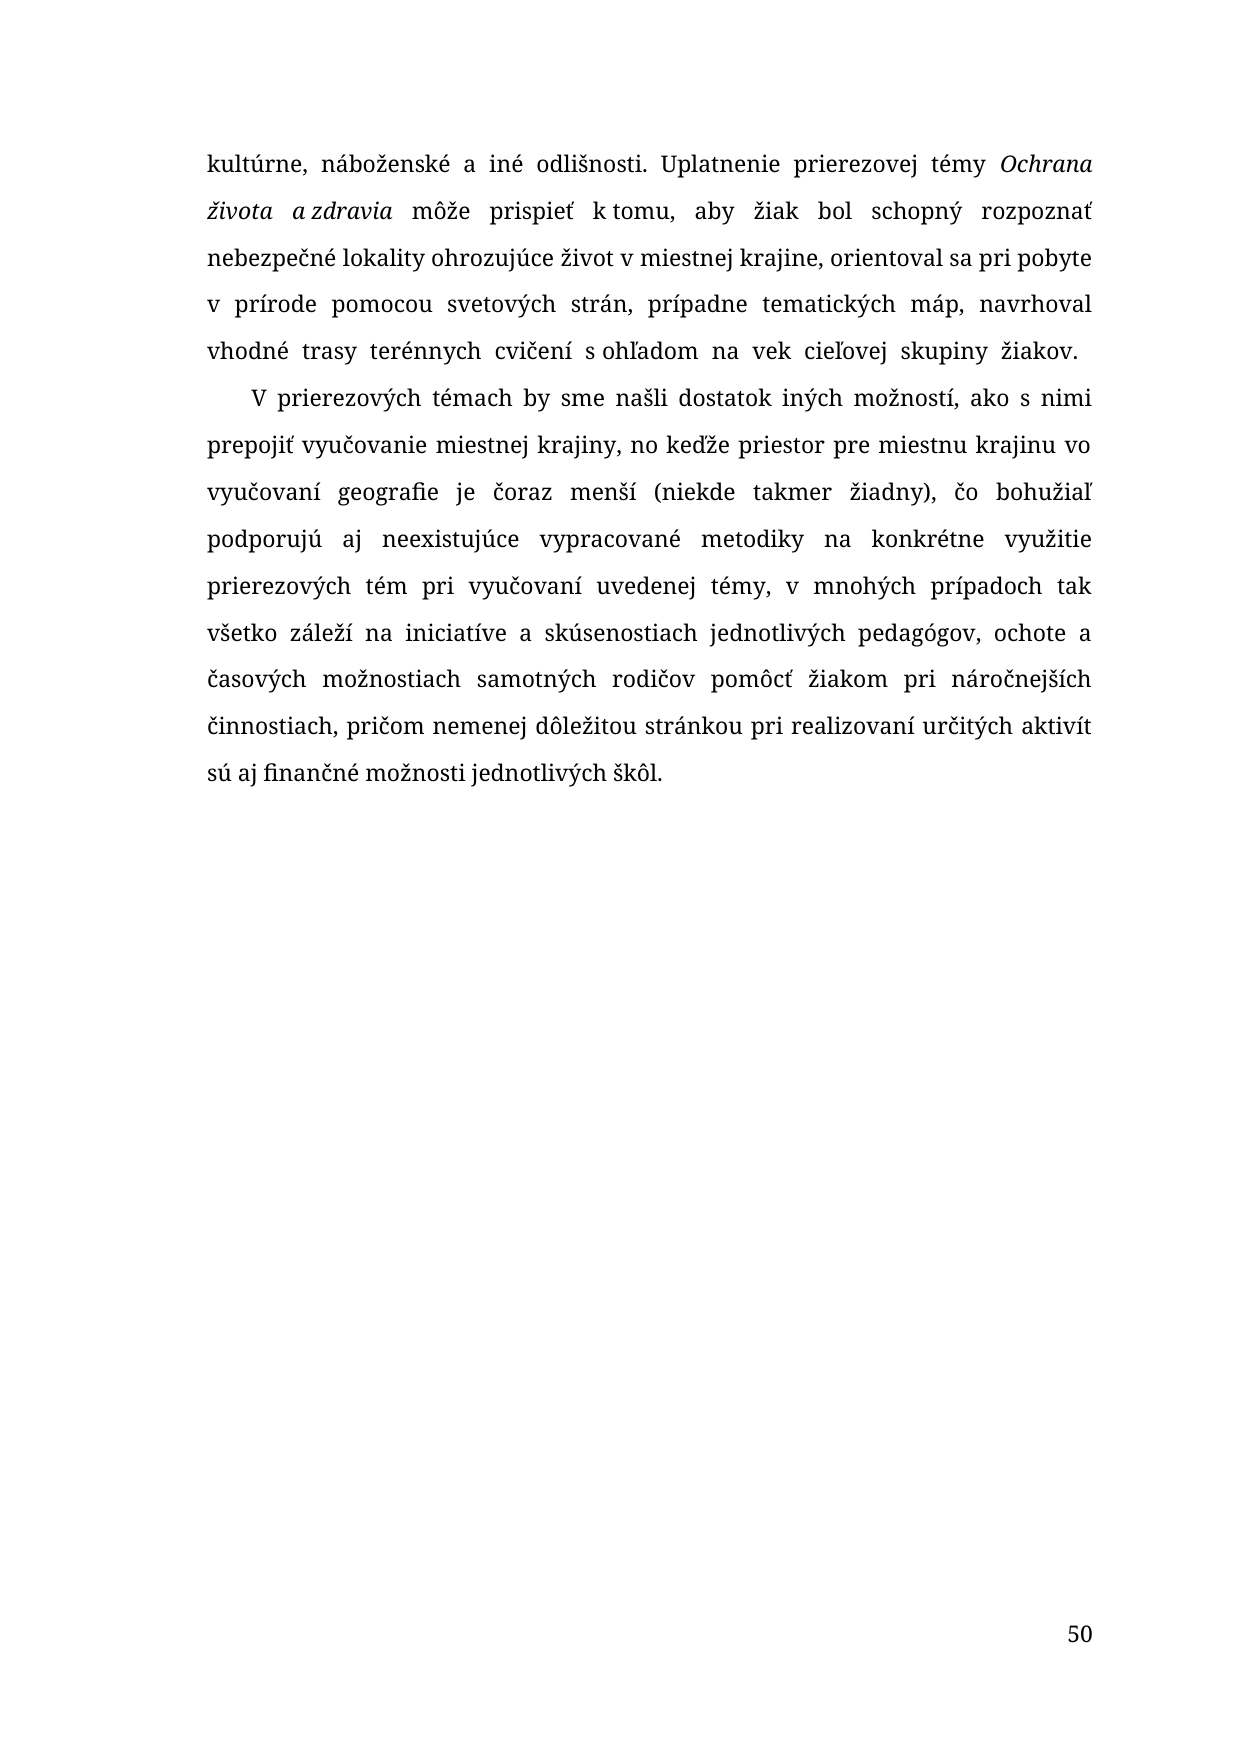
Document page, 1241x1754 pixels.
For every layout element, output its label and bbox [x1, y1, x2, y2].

text [207, 148, 1092, 788]
